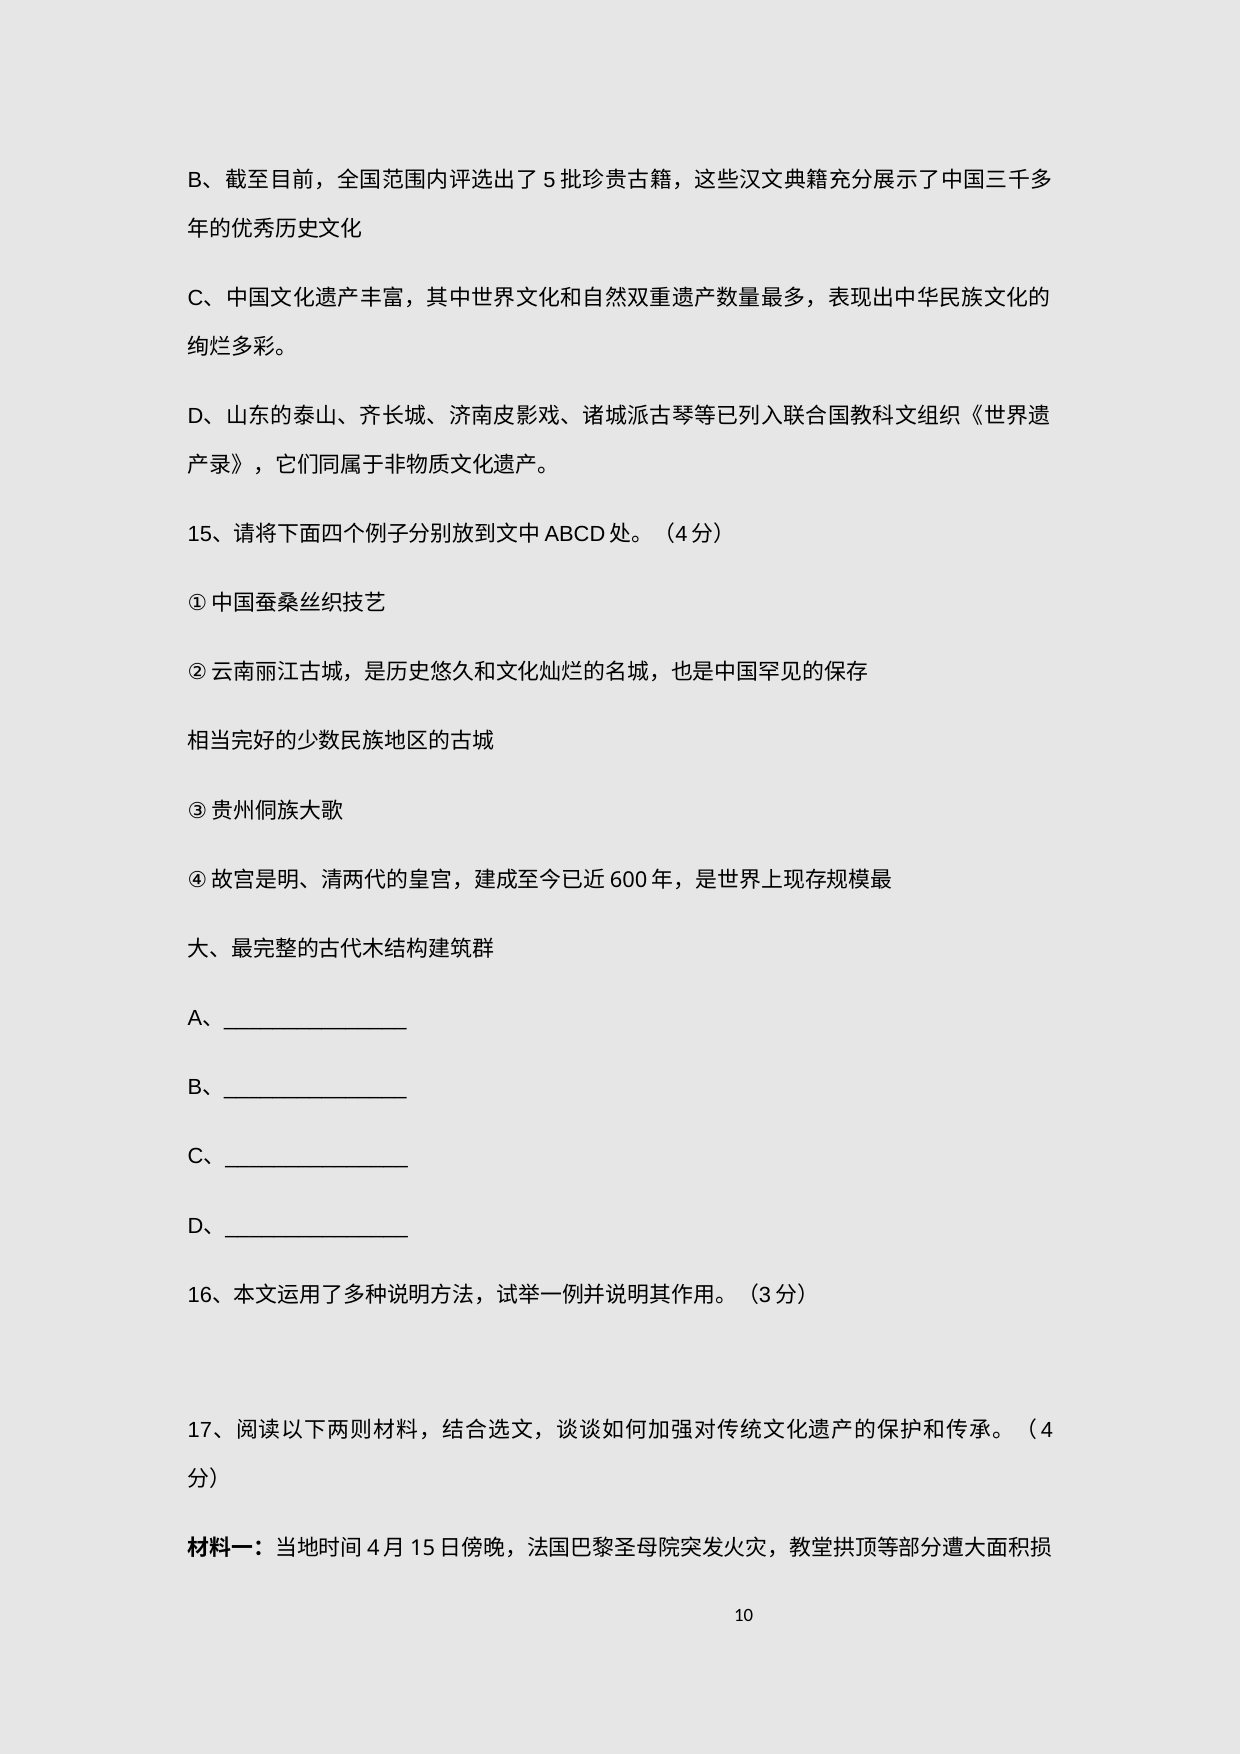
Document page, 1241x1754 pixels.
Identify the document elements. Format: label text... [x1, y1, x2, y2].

text 15、请将下面四个例子分别放到文中ABCD处。（4分） [187, 516, 1053, 548]
text ④故宫是明、清两代的皇宫，建成至今已近600年，是世界上现存规模最 [187, 861, 1053, 894]
text B、截至目前，全国范围内评选出了5批珍贵古籍，这些汉文典籍充分展示了中国三千多年的优秀历史文化 [187, 162, 1053, 243]
text ③贵州侗族大歌 [187, 792, 1053, 825]
text 16、本文运用了多种说明方法，试举一例并说明其作用。（3分） [187, 1276, 1053, 1309]
text D、山东的泰山、齐长城、济南皮影戏、诸城派古琴等已列入联合国教科文组织《世界遗产录》，它们同属于非物质文化遗产。 [187, 398, 1053, 479]
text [187, 1529, 1053, 1562]
text D、_______________ [187, 1207, 1053, 1240]
text 大、最完整的古代木结构建筑群 [187, 931, 1053, 963]
text ①中国蚕桑丝织技艺 [187, 585, 1053, 617]
text B、_______________ [187, 1069, 1053, 1101]
text C、_______________ [187, 1138, 1053, 1171]
text C、中国文化遗产丰富，其中世界文化和自然双重遗产数量最多，表现出中华民族文化的绚烂多彩。 [187, 280, 1053, 361]
text 17、阅读以下两则材料，结合选文，谈谈如何加强对传统文化遗产的保护和传承。（4分） [187, 1411, 1053, 1493]
text 相当完好的少数民族地区的古城 [187, 723, 1053, 756]
text A、_______________ [187, 1000, 1053, 1032]
text ②云南丽江古城，是历史悠久和文化灿烂的名城，也是中国罕见的保存 [187, 654, 1053, 686]
